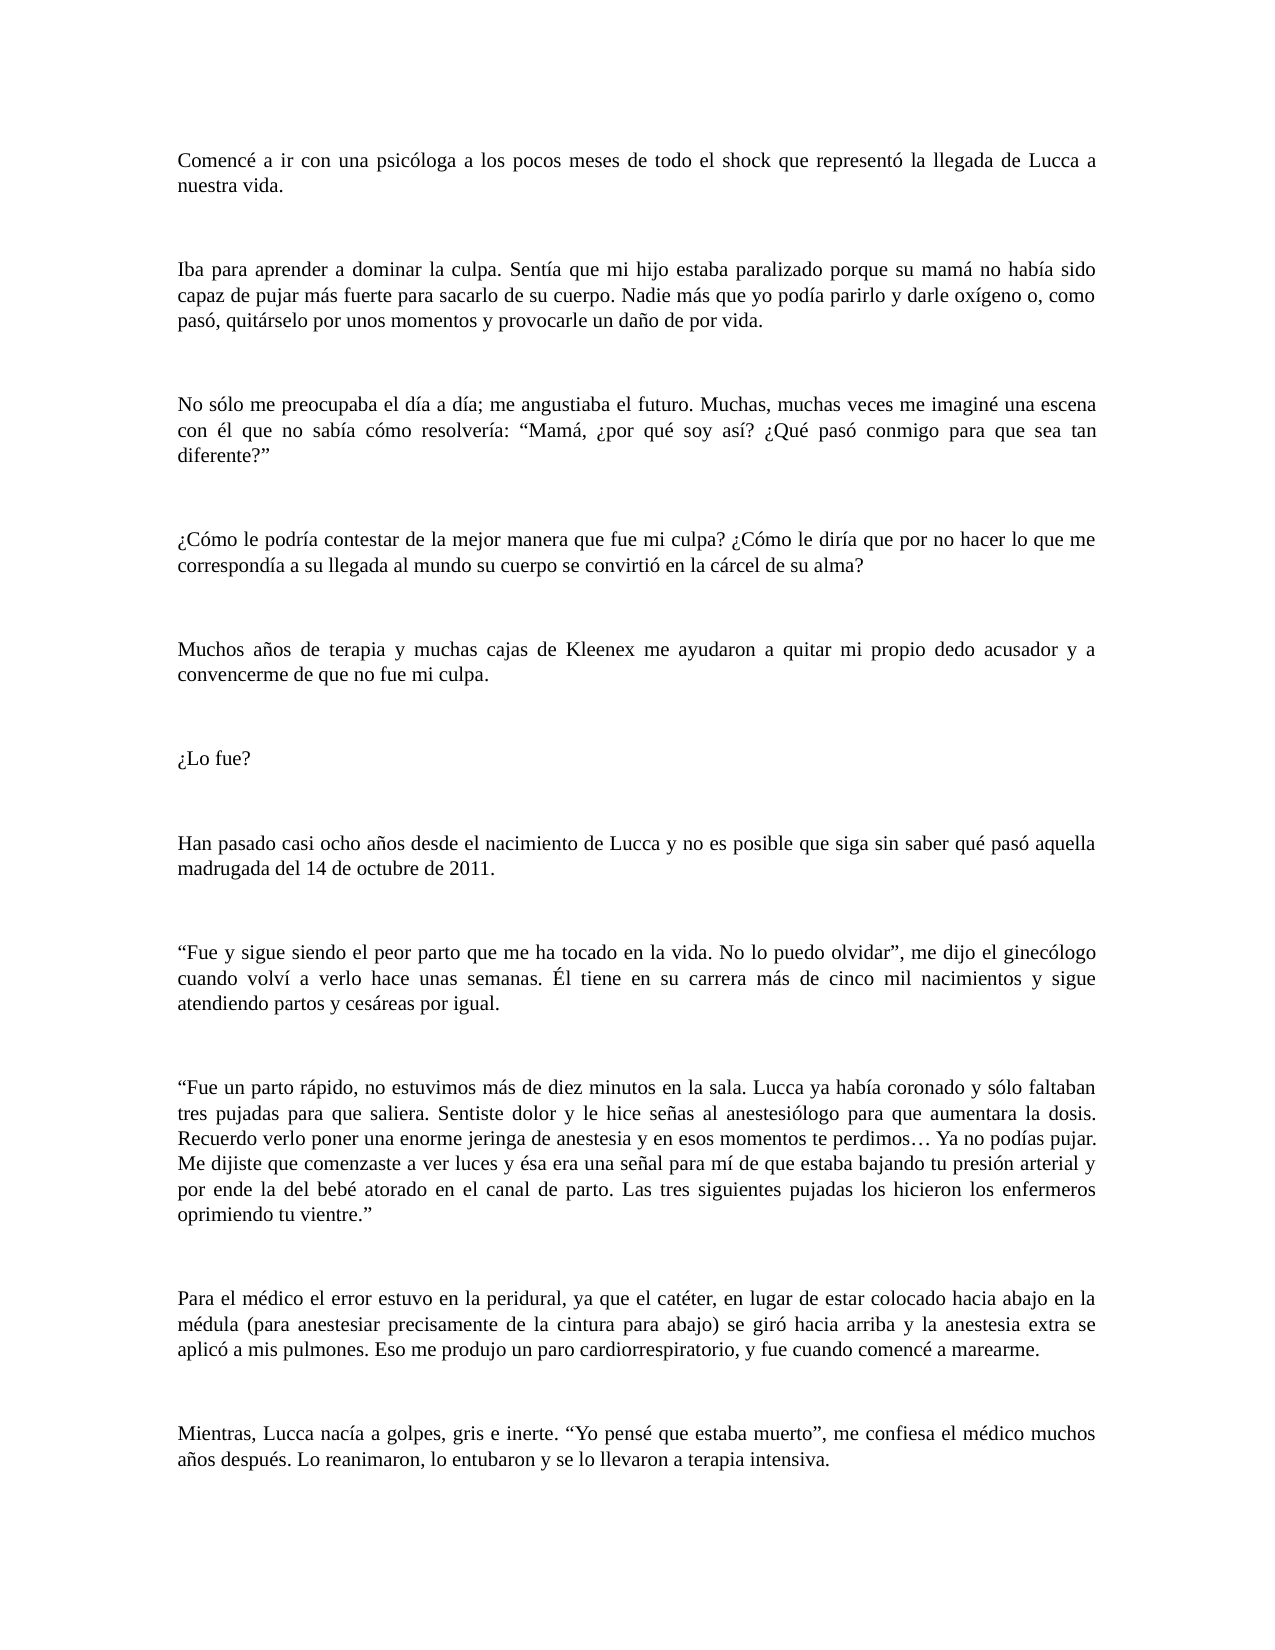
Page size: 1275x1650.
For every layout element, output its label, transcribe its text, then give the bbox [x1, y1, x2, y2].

text Para el médico el error estuvo en la peridural, ya que el catéter, en lugar de estar colocado hacia abajo en la médula (para anestesiar precisamente de la cintura para abajo) se giró hacia arriba y la anestesia extra se aplicó a mis pulmones. Eso me produjo un paro cardiorrespiratorio, y fue cuando comencé a marearme. [177, 1286, 1098, 1361]
text ¿Lo fue? [177, 746, 1098, 770]
text “Fue y sigue siendo el peor parto que me ha tocado en la vida. No lo puedo olvidar”, me dijo el ginecólogo cuando volví a verlo hace unas semanas. Él tiene en su carrera más de cinco mil nacimientos y sigue atendiendo partos y cesáreas por igual. [177, 940, 1098, 1015]
text “Fue un parto rápido, no estuvimos más de diez minutos en la sala. Lucca ya había coronado y sólo faltaban tres pujadas para que saliera. Sentiste dolor y le hice señas al anestesiólogo para que aumentara la dosis. Recuerdo verlo poner una enorme jeringa de anestesia y en esos momentos te perdimos… Ya no podías pujar. Me dijiste que comenzaste a ver luces y ésa era una señal para mí de que estaba bajando tu presión arterial y por ende la del bebé atorado en el canal de parto. Las tres siguientes pujadas los hicieron los enfermeros oprimiendo tu vientre.” [177, 1075, 1098, 1226]
text ¿Cómo le podría contestar de la mejor manera que fue mi culpa? ¿Cómo le diría que por no hacer lo que me correspondía a su llegada al mundo su cuerpo se convirtió en la cárcel de su alma? [177, 527, 1098, 577]
text No sólo me preocupaba el día a día; me angustiaba el futuro. Muchas, muchas veces me imaginé una escena con él que no sabía cómo resolvería: “Mamá, ¿por qué soy así? ¿Qué pasó conmigo para que sea tan diferente?” [177, 392, 1098, 467]
text Muchos años de terapia y muchas cajas de Kleenex me ayudaron a quitar mi propio dedo acusador y a convencerme de que no fue mi culpa. [177, 637, 1098, 686]
text Han pasado casi ocho años desde el nacimiento de Lucca y no es posible que siga sin saber qué pasó aquella madrugada del 14 de octubre de 2011. [177, 831, 1098, 880]
text Iba para aprender a dominar la culpa. Sentía que mi hijo estaba paralizado porque su mamá no había sido capaz de pujar más fuerte para sacarlo de su cuerpo. Nadie más que yo podía parirlo y darle oxígeno o, como pasó, quitárselo por unos momentos y provocarle un daño de por vida. [177, 257, 1098, 332]
text Mientras, Lucca nacía a golpes, gris e inerte. “Yo pensé que estaba muerto”, me confiesa el médico muchos años después. Lo reanimaron, lo entubaron y se lo llevaron a terapia intensiva. [177, 1421, 1098, 1471]
text Comencé a ir con una psicóloga a los pocos meses de todo el shock que representó la llegada de Lucca a nuestra vida. [177, 148, 1098, 197]
